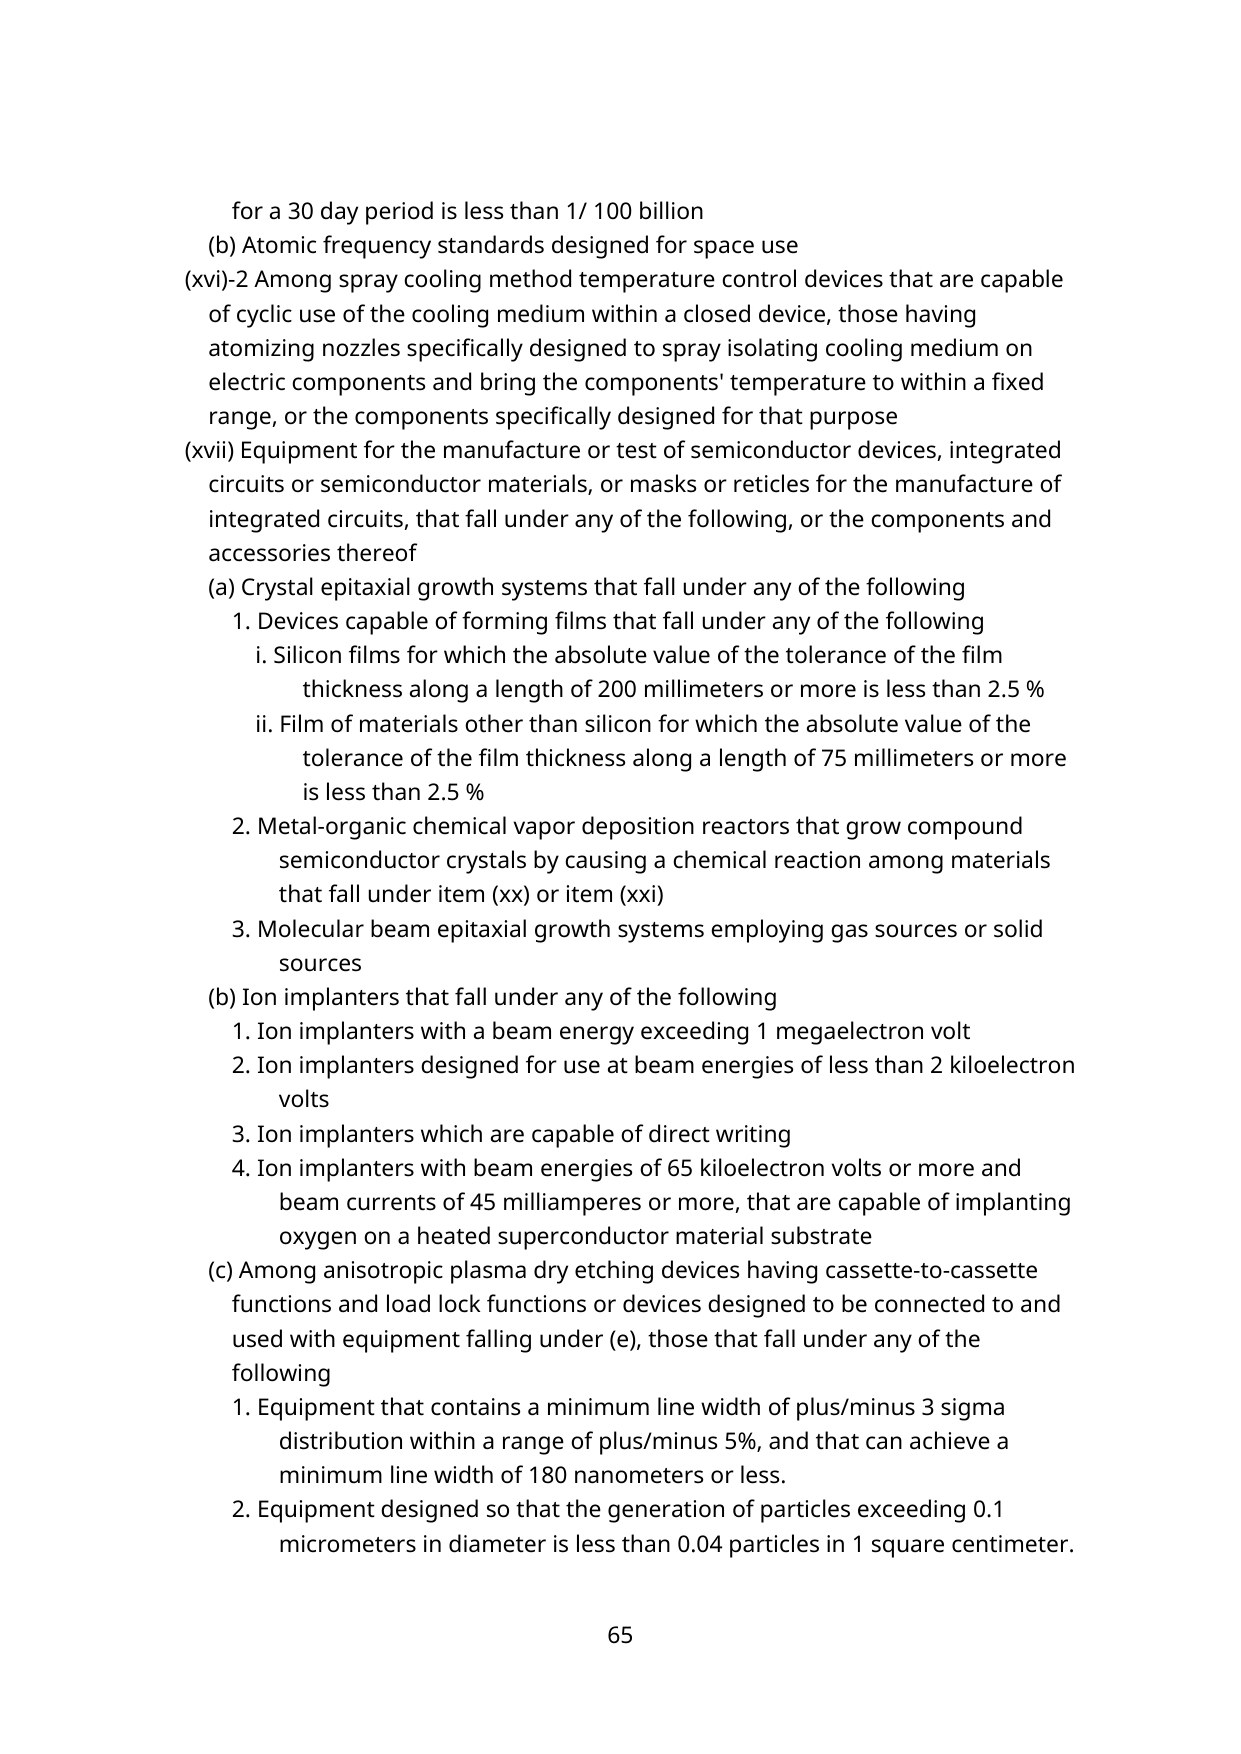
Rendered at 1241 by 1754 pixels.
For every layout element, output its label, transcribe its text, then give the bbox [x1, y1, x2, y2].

text (a) Crystal epitaxial growth systems that fall under any of the following [207, 569, 1079, 604]
text 1. Equipment that contains a minimum line width of plus/minus 3 sigma distribution within a range of plus/minus 5%, and that can achieve a minimum line width of 180 nanometers or less. [230, 1389, 1079, 1492]
text (xvii) Equipment for the manufacture or test of semiconductor devices, integrated circuits or semiconductor materials, or masks or reticles for the manufacture of integrated circuits, that fall under any of the following, or the components and accessories thereof [184, 433, 1079, 569]
text 4. Ion implanters with beam energies of 65 kiloelectron volts or more and beam currents of 45 milliamperes or more, that are capable of implanting oxygen on a heated superconductor material substrate [230, 1150, 1079, 1253]
text 2. Metal-organic chemical vapor deposition reactors that grow compound semiconductor crystals by causing a chemical reaction among materials that fall under item (xx) or item (xxi) [230, 809, 1079, 911]
text (xvi)-2 Among spray cooling method temperature control devices that are capable of cyclic use of the cooling medium within a closed device, those having atomizing nozzles specifically designed to spray isolating cooling medium on electric components and bring the components' temperature to within a fixed range, or the components specifically designed for that purpose [184, 262, 1079, 433]
text (b) Ion implanters that fall under any of the following [207, 979, 1079, 1014]
text (b) Atomic frequency standards designed for space use [207, 228, 1079, 262]
text 1. Devices capable of forming films that fall under any of the following [230, 604, 1079, 638]
text 3. Ion implanters which are capable of direct writing [230, 1116, 1079, 1150]
text 2. Equipment designed so that the generation of particles exceeding 0.1 micrometers in diameter is less than 0.04 particles in 1 square centimeter. [230, 1492, 1079, 1560]
text (c) Among anisotropic plasma dry etching devices having cassette-to-cassette functions and load lock functions or devices designed to be connected to and used with equipment falling under (e), those that fall under any of the following [207, 1253, 1079, 1389]
text 1. Ion implanters with a beam energy exceeding 1 megaelectron volt [230, 1014, 1079, 1048]
text 2. Ion implanters designed for use at beam energies of less than 2 kiloelectron volts [230, 1048, 1079, 1116]
text i. Silicon films for which the absolute value of the tolerance of the film thickness along a length of 200 millimeters or more is less than 2.5 % [253, 638, 1079, 706]
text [207, 194, 1079, 228]
text 3. Molecular beam epitaxial growth systems employing gas sources or solid sources [230, 911, 1079, 979]
text ii. Film of materials other than silicon for which the absolute value of the tolerance of the film thickness along a length of 75 millimeters or more is less than 2.5 % [253, 706, 1079, 809]
